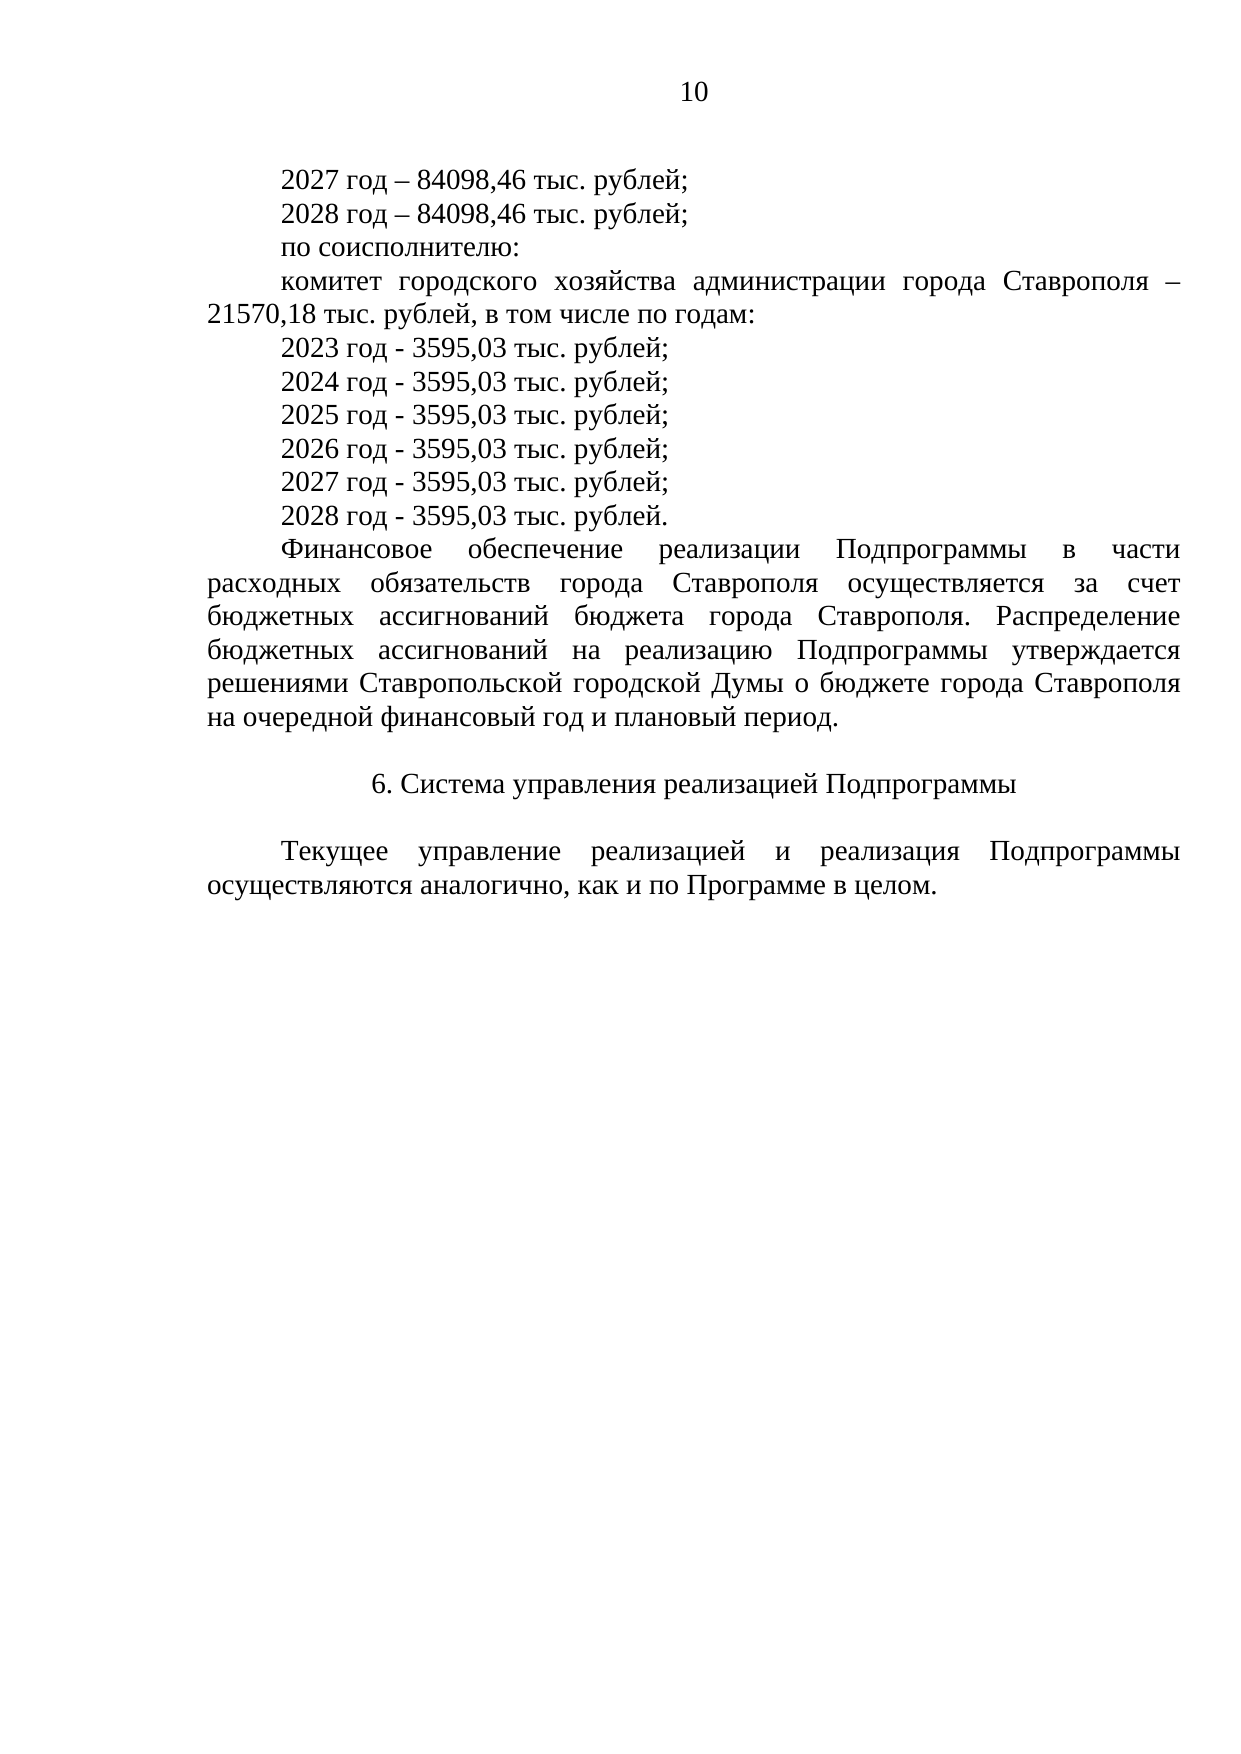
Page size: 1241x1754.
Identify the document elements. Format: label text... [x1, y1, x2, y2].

text 2028 год - 3595,03 тыс. рублей. [207, 498, 1181, 531]
text Текущее управление реализацией и реализация Подпрограммы осуществляются аналогично, как и по Программе в целом. [207, 833, 1181, 900]
text 2024 год - 3595,03 тыс. рублей; [207, 364, 1181, 397]
text 2025 год - 3595,03 тыс. рублей; [207, 397, 1181, 431]
text Финансовое обеспечение реализации Подпрограммы в части расходных обязательств города Ставрополя осуществляется за счет бюджетных ассигнований бюджета города Ставрополя. Распределение бюджетных ассигнований на реализацию Подпрограммы утверждается решениями Ставропольской городской Думы о бюджете города Ставрополя на очередной финансовый год и плановый период. [207, 531, 1181, 733]
text 6. Система управления реализацией Подпрограммы [207, 766, 1181, 800]
text 2026 год - 3595,03 тыс. рублей; [207, 431, 1181, 464]
text 2023 год - 3595,03 тыс. рублей; [207, 330, 1181, 364]
text по соисполнителю: [207, 229, 1181, 263]
text 2027 год - 3595,03 тыс. рублей; [207, 464, 1181, 498]
text 2027 год – 84098,46 тыс. рублей; [207, 162, 1181, 196]
text 2028 год – 84098,46 тыс. рублей; [207, 196, 1181, 229]
text комитет городского хозяйства администрации города Ставрополя – 21570,18 тыс. рублей, в том числе по годам: [207, 263, 1181, 330]
